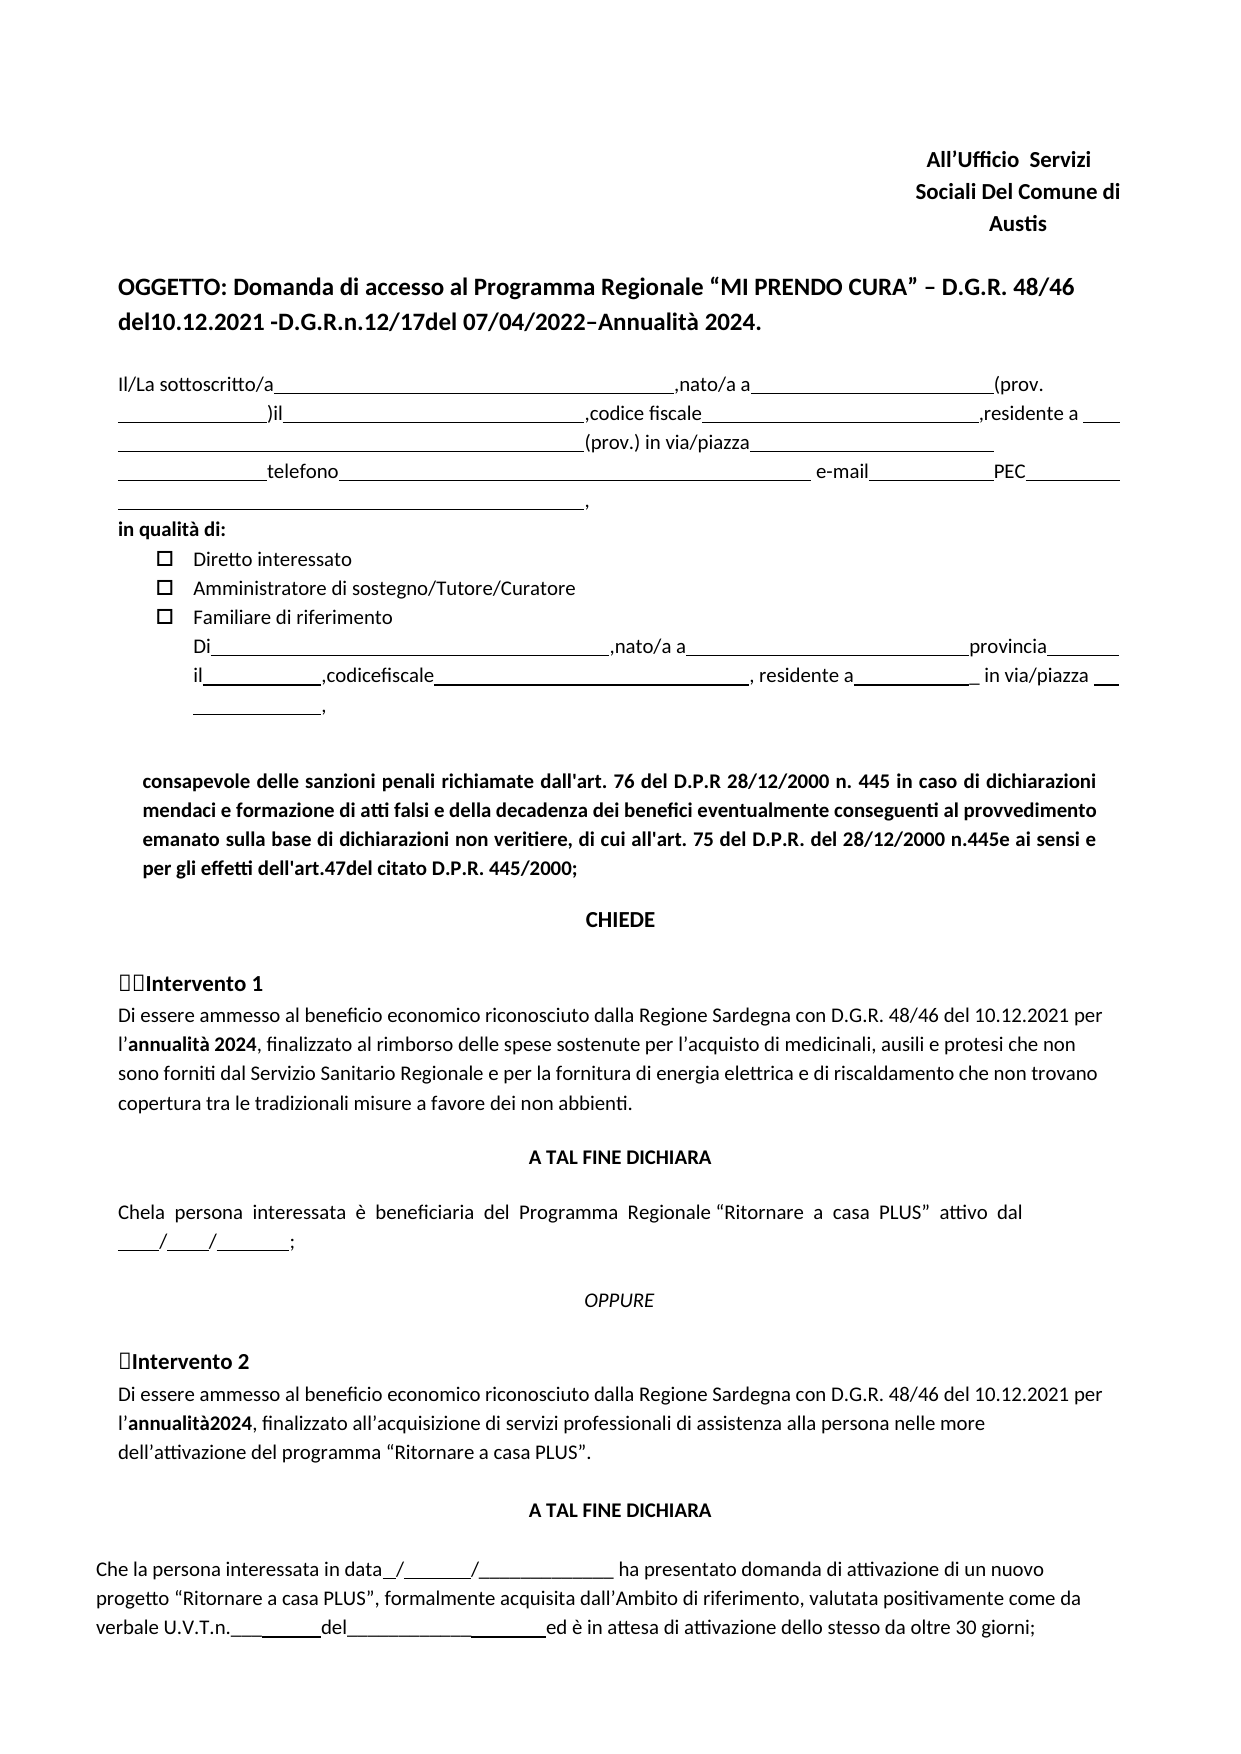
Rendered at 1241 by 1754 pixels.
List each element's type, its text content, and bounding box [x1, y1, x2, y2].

text Chela persona interessata è beneficiaria del Programma Regionale “Ritornare a casa PLUS” attivo dal [118, 1199, 1148, 1224]
text Il/La sottoscritto/a ,nato/a a (prov. )il ,codice fiscale ,residente a (prov.) in via/piazza telefono e-mail PEC , [118, 371, 1121, 513]
text Di ,nato/a a provincia il ,codicefiscale , residente a _ in via/piazza , [193, 633, 1119, 717]
list Amministratore di sostegno/Tutore/Curatore [155, 575, 1148, 600]
text Di essere ammesso al beneficio economico riconosciuto dalla Regione Sardegna con D.G.R. 48/46 del 10.12.2021 per l’annualità2024, finalizzato all’acquisizione di servizi professionali di assistenza alla persona nelle more [118, 1381, 1106, 1435]
text A TAL FINE DICHIARA [527, 1498, 713, 1523]
text dell’attivazione del programma “Ritornare a casa PLUS”. [118, 1439, 1148, 1464]
text Di essere ammesso al beneficio economico riconosciuto dalla Regione Sardegna con D.G.R. 48/46 del 10.12.2021 per l’annualità 2024, finalizzato al rimborso delle spese sostenute per l’acquisto di medicinali, ausili e protesi che non sono forniti dal Servizio Sanitario Regionale e per la fornitura di energia elettrica e di riscaldamento che non trovano copertura tra le tradizionali misure a favore dei non abbienti. [118, 1002, 1106, 1115]
text Intervento 1 [118, 967, 1148, 998]
text in qualità di: [118, 517, 1148, 542]
subtitle All’Ufficio Servizi Sociali Del Comune di Austis [895, 145, 1122, 238]
subtitle Intervento 2 [118, 1345, 1148, 1376]
list Familiare di riferimento [155, 604, 1148, 629]
list Diretto interessato [155, 546, 1148, 571]
subtitle CHIEDE [527, 905, 713, 933]
title OGGETTO: Domanda di accesso al Programma Regionale “MI PRENDO CURA” – D.G.R. 48/46 del10.12.2021 -D.G.R.n.12/17del 07/04/2022–Annualità 2024. [118, 272, 1115, 337]
text consapevole delle sanzioni penali richiamate dall'art. 76 del D.P.R 28/12/2000 n. 445 in caso di dichiarazioni mendaci e formazione di atti falsi e della decadenza dei benefici eventualmente conseguenti al provvedimento emanato sulla base di dichiarazioni non veritiere, di cui all'art. 75 del D.P.R. del 28/12/2000 n.445e ai sensi e per gli effetti dell'art.47del citato D.P.R. 445/2000; [142, 768, 1098, 881]
text OPPURE [527, 1287, 713, 1312]
text Che la persona interessata in data / /_____________ ha presentato domanda di attivazione di un nuovo progetto “Ritornare a casa PLUS”, formalmente acquisita dall’Ambito di riferimento, valutata positivamente come da verbale U.V.T.n.___ del____________ ed è in attesa di attivazione dello stesso da oltre 30 giorni; [96, 1556, 1122, 1640]
text / / ; [118, 1228, 1148, 1254]
text A TAL FINE DICHIARA [527, 1144, 713, 1170]
